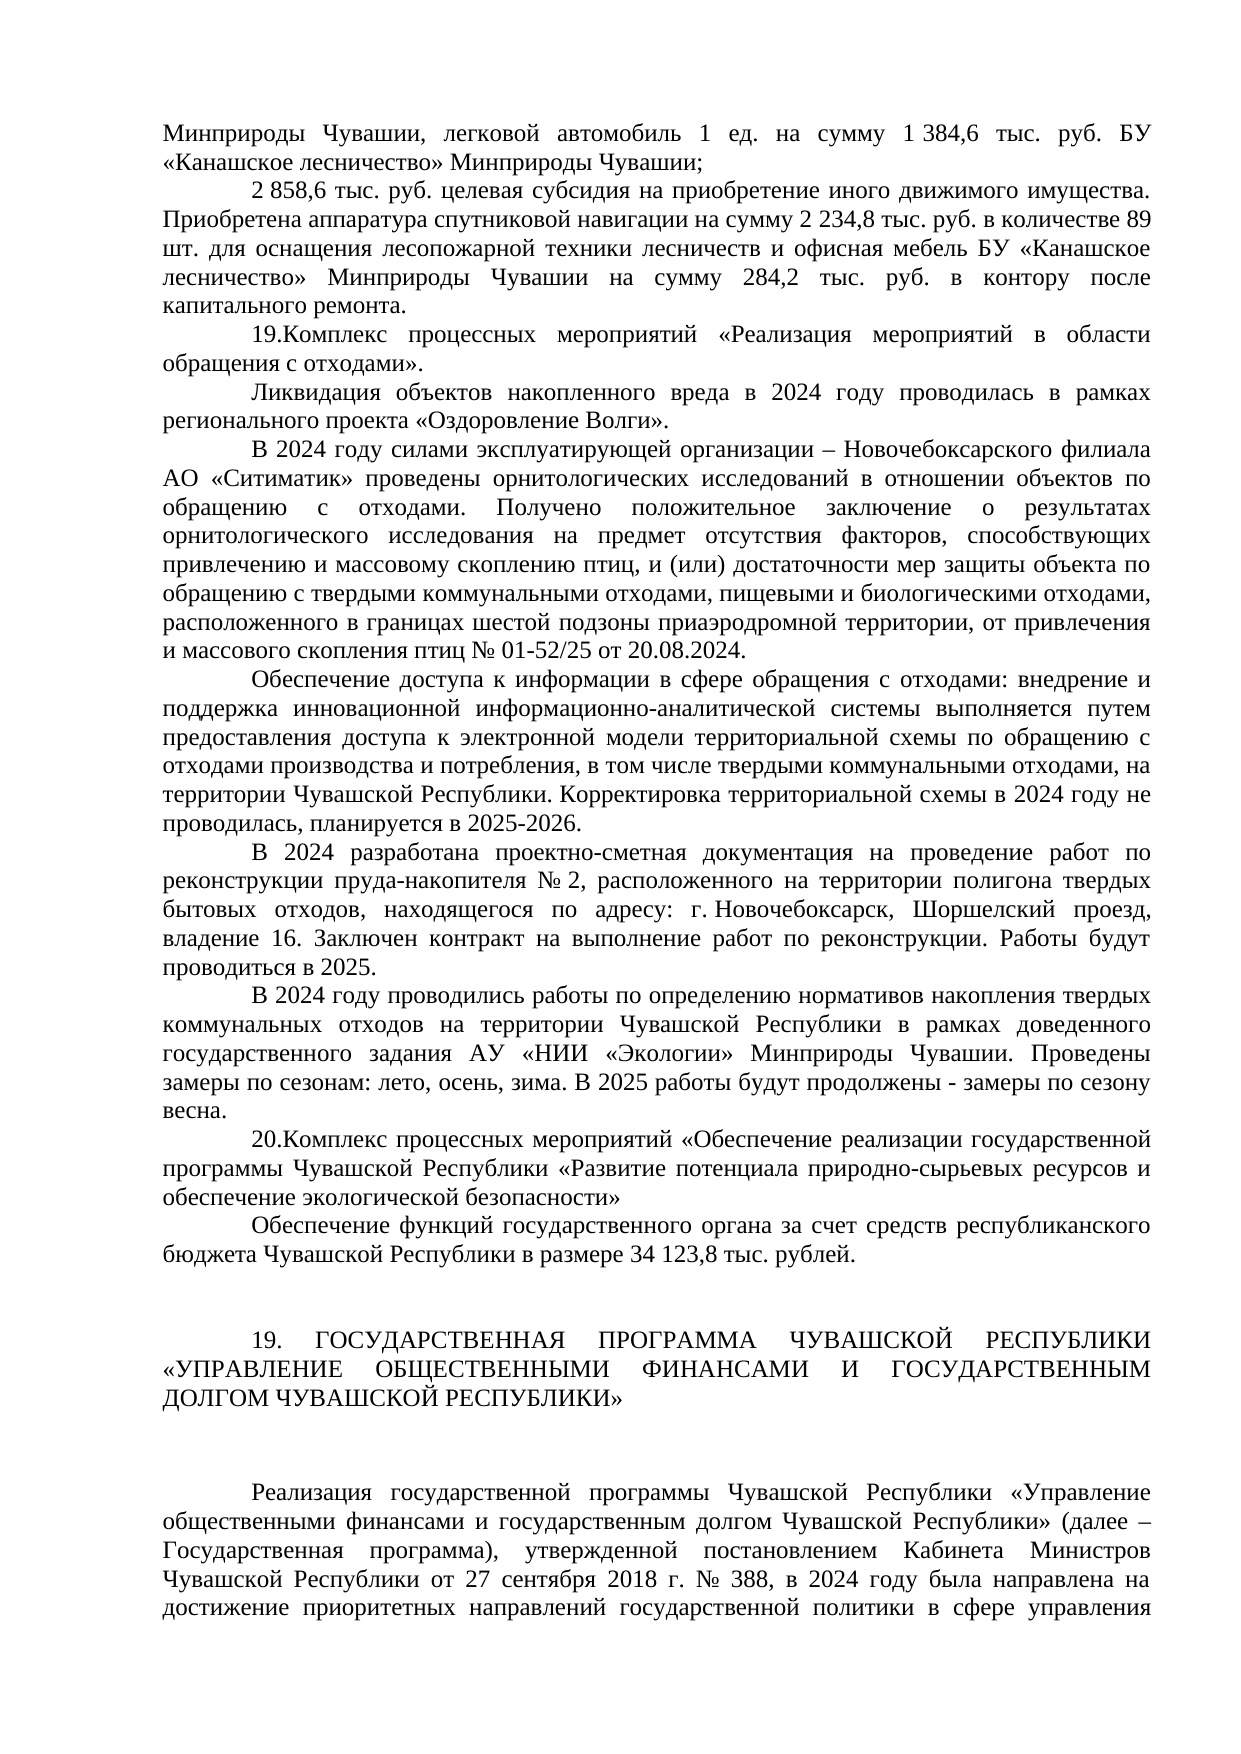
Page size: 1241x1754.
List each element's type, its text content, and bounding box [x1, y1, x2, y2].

list В 2024 году силами эксплуатирующей организации – Новочебоксарского филиала АО «Ситиматик» проведены орнитологических исследований в отношении объектов по обращению с отходами. Получено положительное заключение о результатах орнитологического исследования на предмет отсутствия факторов, способствующих привлечению и массовому скоплению птиц, и (или) достаточности мер защиты объекта по обращению с твердыми коммунальными отходами, пищевыми и биологическими отходами, расположенного в границах шестой подзоны приаэродромной территории, от привлечения и массового скопления птиц № 01-52/25 от 20.08.2024. [162, 434, 1152, 664]
list 19. ГОСУДАРСТВЕННАЯ ПРОГРАММА ЧУВАШСКОЙ РЕСПУБЛИКИ «УПРАВЛЕНИЕ ОБЩЕСТВЕННЫМИ ФИНАНСАМИ И ГОСУДАРСТВЕННЫМ ДОЛГОМ ЧУВАШСКОЙ РЕСПУБЛИКИ» [162, 1326, 1152, 1477]
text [162, 1477, 1152, 1621]
list 19.Комплекс процессных мероприятий «Реализация мероприятий в области обращения с отходами». [162, 319, 1152, 377]
list В 2024 году проводились работы по определению нормативов накопления твердых коммунальных отходов на территории Чувашской Республики в рамках доведенного государственного задания АУ «НИИ «Экологии» Минприроды Чувашии. Проведены замеры по сезонам: лето, осень, зима. В 2025 работы будут продолжены - замеры по сезону весна. [162, 981, 1152, 1124]
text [162, 118, 1152, 176]
text 2 858,6 тыс. руб. целевая субсидия на приобретение иного движимого имущества. Приобретена аппаратура спутниковой навигации на сумму 2 234,8 тыс. руб. в количестве 89 шт. для оснащения лесопожарной техники лесничеств и офисная мебель БУ «Канашское лесничество» Минприроды Чувашии на сумму 284,2 тыс. руб. в контору после капитального ремонта. [162, 176, 1152, 319]
list Ликвидация объектов накопленного вреда в 2024 году проводилась в рамках регионального проекта «Оздоровление Волги». [162, 377, 1152, 434]
list В 2024 разработана проектно-сметная документация на проведение работ по реконструкции пруда-накопителя № 2, расположенного на территории полигона твердых бытовых отходов, находящегося по адресу: г. Новочебоксарск, Шоршелский проезд, владение 16. Заключен контракт на выполнение работ по реконструкции. Работы будут проводиться в 2025. [162, 837, 1152, 981]
list 20.Комплекс процессных мероприятий «Обеспечение реализации государственной программы Чувашской Республики «Развитие потенциала природно-сырьевых ресурсов и обеспечение экологической безопасности» [162, 1124, 1152, 1211]
list Обеспечение доступа к информации в сфере обращения с отходами: внедрение и поддержка инновационной информационно-аналитической системы выполняется путем предоставления доступа к электронной модели территориальной схемы по обращению с отходами производства и потребления, в том числе твердыми коммунальными отходами, на территории Чувашской Республики. Корректировка территориальной схемы в 2024 году не проводилась, планируется в 2025-2026. [162, 664, 1152, 837]
list Обеспечение функций государственного органа за счет средств республиканского бюджета Чувашской Республики в размере 34 123,8 тыс. рублей. [162, 1211, 1152, 1268]
